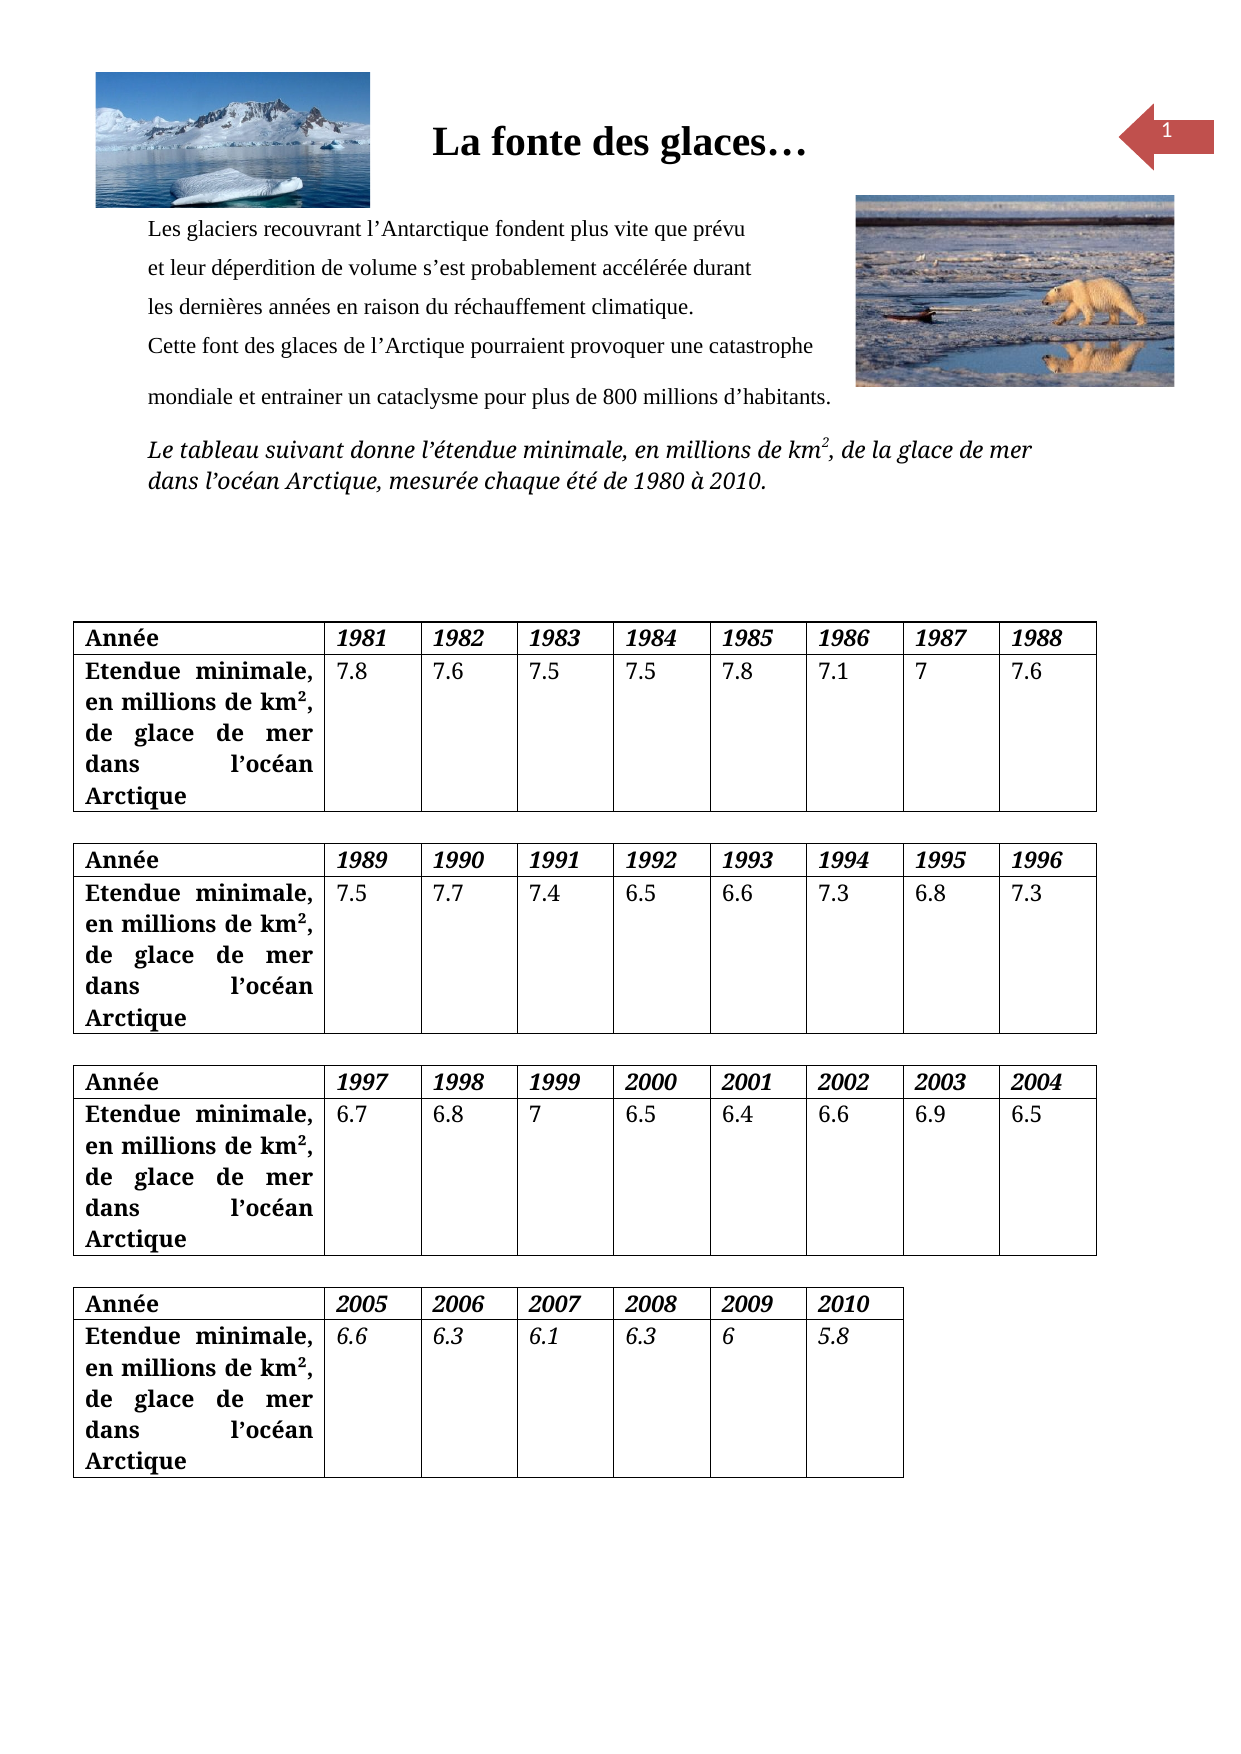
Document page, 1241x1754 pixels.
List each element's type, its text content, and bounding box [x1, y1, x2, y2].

table_cell 7.3 [1000, 877, 1096, 1033]
table_cell 6.7 [325, 1099, 421, 1255]
table_cell 6.5 [1000, 1099, 1096, 1255]
table_cell 6.5 [614, 877, 710, 1033]
text Le tableau suivant donne l’étendue minimale, en millions de km2, de la glace de mer [148, 434, 1093, 465]
table_header 1992 [614, 844, 710, 876]
table_header 2005 [325, 1288, 421, 1319]
table_header 2003 [904, 1066, 999, 1097]
table_cell 7.1 [807, 655, 903, 811]
table_cell 6.8 [422, 1099, 517, 1255]
table_cell 7.3 [807, 877, 903, 1033]
text mondiale et entrainer un cataclysme pour plus de 800 millions d’habitants. [148, 383, 1093, 409]
text les dernières années en raison du réchauffement climatique. [148, 293, 840, 319]
table_header 2004 [1000, 1066, 1096, 1097]
table_header Année [74, 1288, 324, 1319]
table_cell 6.4 [711, 1099, 806, 1255]
table_header 1999 [518, 1066, 613, 1097]
table_header 1996 [1000, 844, 1096, 876]
table_header 2008 [614, 1288, 710, 1319]
table_cell 7.8 [711, 655, 806, 811]
table_header Année [74, 844, 324, 876]
table_cell 7.4 [518, 877, 613, 1033]
table_cell 7.5 [518, 655, 613, 811]
table_header 1981 [325, 623, 421, 654]
table_header 1989 [325, 844, 421, 876]
table_cell 6.1 [518, 1320, 613, 1477]
text Cette font des glaces de l’Arctique pourraient provoquer une catastrophe [148, 332, 840, 358]
table_header 1985 [711, 623, 806, 654]
table_cell 7.6 [422, 655, 517, 811]
table_header 2001 [711, 1066, 806, 1097]
table_header 1998 [422, 1066, 517, 1097]
picture [855, 195, 1175, 387]
table_header 2010 [807, 1288, 903, 1319]
table_cell 6 [711, 1320, 806, 1477]
table_cell 7.7 [422, 877, 517, 1033]
table_header 1988 [1000, 623, 1096, 654]
table_header 1983 [518, 623, 613, 654]
text dans l’océan Arctique, mesurée chaque été de 1980 à 2010. [148, 465, 1093, 496]
table_cell 6.9 [904, 1099, 999, 1255]
table_header 1993 [711, 844, 806, 876]
table_header 1991 [518, 844, 613, 876]
table_cell 6.6 [807, 1099, 903, 1255]
picture [95, 72, 371, 208]
table_header 2006 [422, 1288, 517, 1319]
table_header 1994 [807, 844, 903, 876]
table_cell 7.5 [325, 877, 421, 1033]
table_header 2009 [711, 1288, 806, 1319]
table_header 1987 [904, 623, 999, 654]
table_cell 7.5 [614, 655, 710, 811]
table_cell 6.5 [614, 1099, 710, 1255]
table_cell 5.8 [807, 1320, 903, 1477]
table_header 1995 [904, 844, 999, 876]
table_header 1982 [422, 623, 517, 654]
text La fonte des glaces… [394, 116, 1093, 164]
table_header Année [74, 623, 324, 654]
table_cell Etendue minimale, en millions de km², de glace de mer dans l’océan Arctique [74, 655, 324, 811]
table_header 1984 [614, 623, 710, 654]
table_header 1986 [807, 623, 903, 654]
table_cell 6.3 [422, 1320, 517, 1477]
table_cell Etendue minimale, en millions de km², de glace de mer dans l’océan Arctique [74, 1099, 324, 1255]
table_cell 7.8 [325, 655, 421, 811]
table_header 2002 [807, 1066, 903, 1097]
table_cell 7 [904, 655, 999, 811]
table_header 1990 [422, 844, 517, 876]
table_header 1997 [325, 1066, 421, 1097]
table_cell 7 [518, 1099, 613, 1255]
table_header 2007 [518, 1288, 613, 1319]
text et leur déperdition de volume s’est probablement accélérée durant [148, 254, 840, 280]
table_cell Etendue minimale, en millions de km², de glace de mer dans l’océan Arctique [74, 1320, 324, 1477]
table_cell 6.6 [711, 877, 806, 1033]
table_cell Etendue minimale, en millions de km², de glace de mer dans l’océan Arctique [74, 877, 324, 1033]
table_cell 6.3 [614, 1320, 710, 1477]
table_cell 6.8 [904, 877, 999, 1033]
table_cell 7.6 [1000, 655, 1096, 811]
table_cell 6.6 [325, 1320, 421, 1477]
text Les glaciers recouvrant l’Antarctique fondent plus vite que prévu [148, 215, 840, 242]
table_header Année [74, 1066, 324, 1097]
table_header 2000 [614, 1066, 710, 1097]
